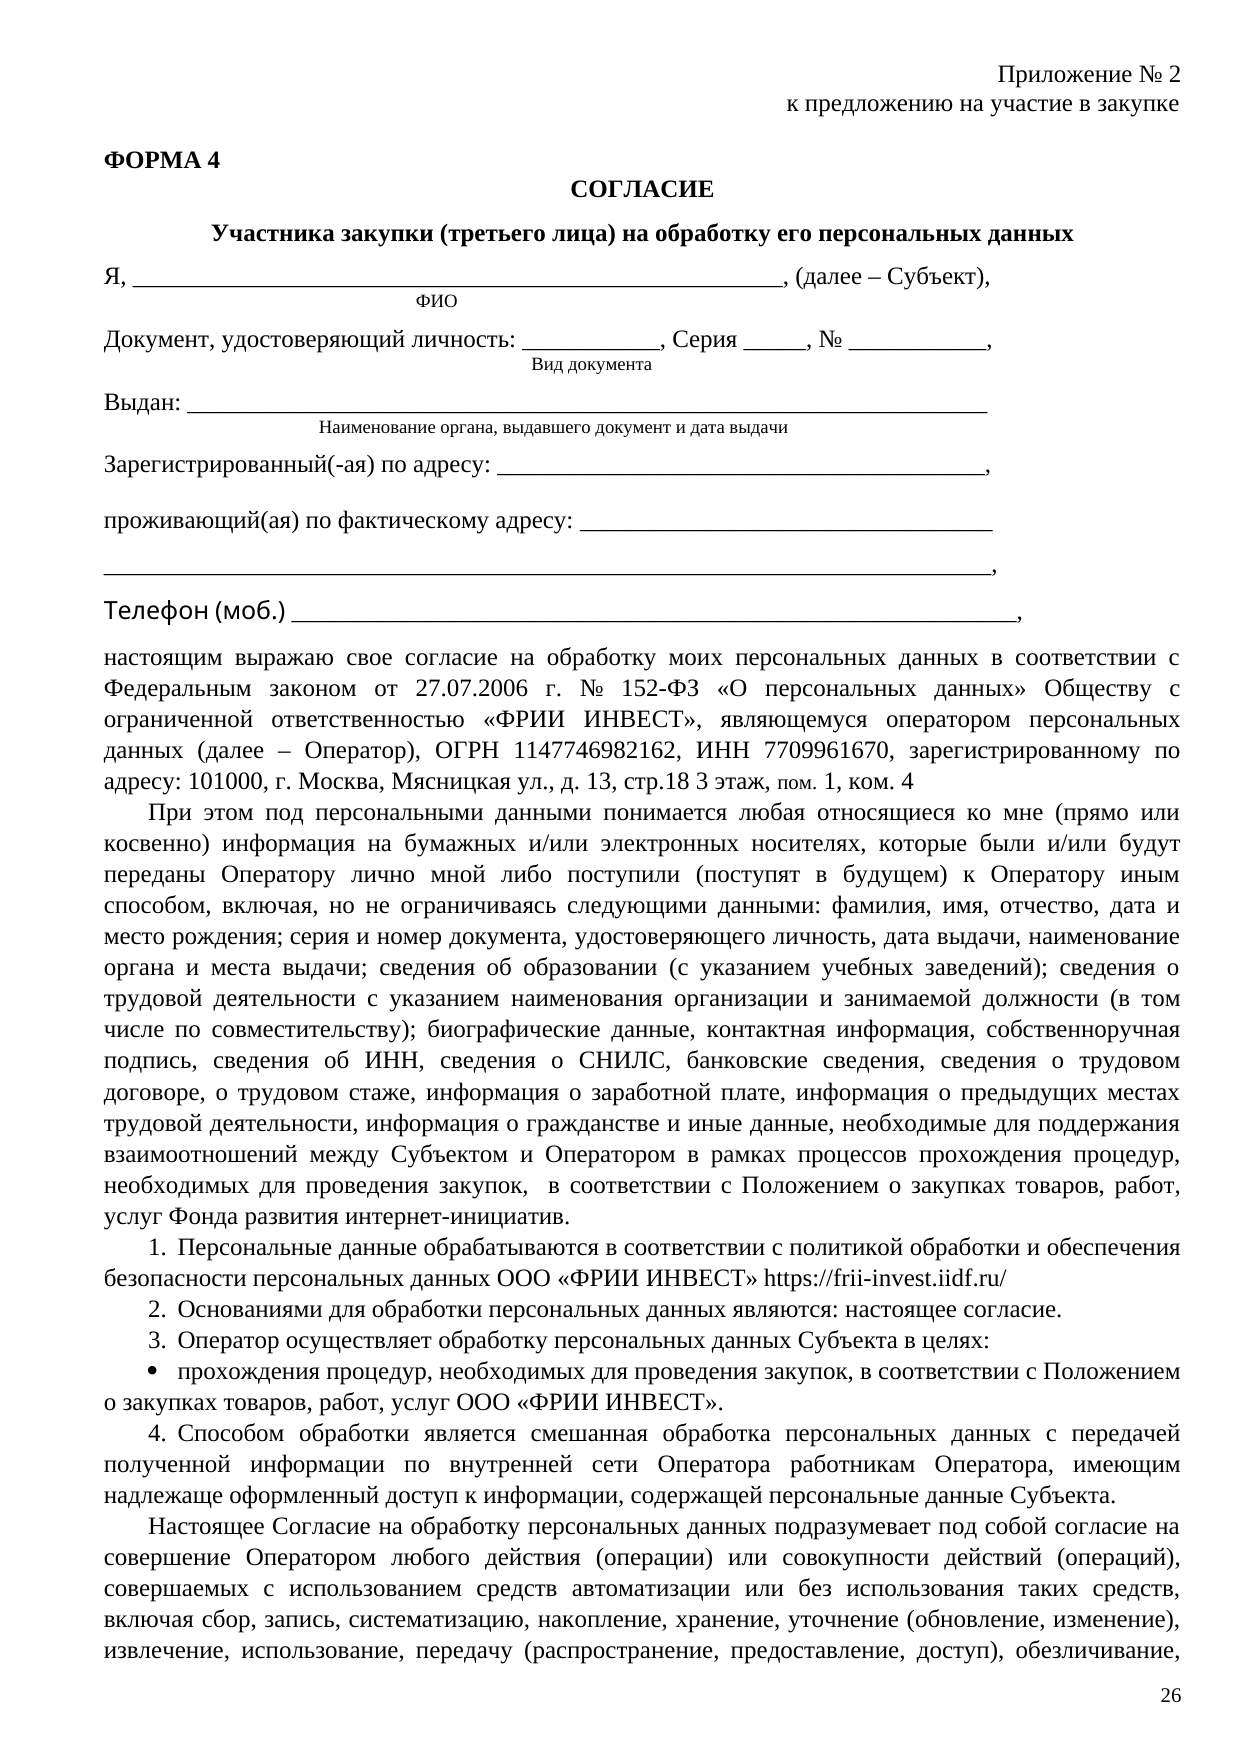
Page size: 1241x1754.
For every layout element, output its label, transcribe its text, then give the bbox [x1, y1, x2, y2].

text _______________________________________________________________________, [103, 549, 1181, 578]
text Наименование органа, выдавшего документ и дата выдачи [103, 416, 1181, 437]
list Оператор осуществляет обработку персональных данных Субъекта в целях: [103, 1325, 1181, 1354]
text Вид документа [103, 353, 1181, 374]
text настоящим выражаю свое согласие на обработку моих персональных данных в соответствии с Федеральным законом от 27.07.2006 г. № 152-ФЗ «О персональных данных» Обществу с ограниченной ответственностью «ФРИИ ИНВЕСТ», являющемуся оператором персональных данных (далее – Оператор), ОГРН 1147746982162, ИНН 7709961670, зарегистрированному по адресу: 101000, г. Москва, Мясницкая ул., д. 13, стр.18 3 этаж, пом. 1, ком. 4 [103, 642, 1181, 795]
text к предложению на участие в закупке [103, 88, 1181, 117]
text Приложение № 2 [103, 59, 1181, 88]
text ФОРМА 4 [103, 145, 1181, 174]
text Участника закупки (третьего лица) на обработку его персональных данных [103, 218, 1181, 246]
list Основаниями для обработки персональных данных являются: настоящее согласие. [103, 1294, 1181, 1323]
text При этом под персональными данными понимается любая относящиеся ко мне (прямо или косвенно) информация на бумажных и/или электронных носителях, которые были и/или будут переданы Оператору лично мной либо поступили (поступят в будущем) к Оператору иным способом, включая, но не ограничиваясь следующими данными: фамилия, имя, отчество, дата и место рождения; серия и номер документа, удостоверяющего личность, дата выдачи, наименование органа и места выдачи; сведения об образовании (с указанием учебных заведений); сведения о трудовой деятельности с указанием наименования организации и занимаемой должности (в том числе по совместительству); биографические данные, контактная информация, собственноручная подпись, сведения об ИНН, сведения о СНИЛС, банковские сведения, сведения о трудовом договоре, о трудовом стаже, информация о заработной плате, информация о предыдущих местах трудовой деятельности, информация о гражданстве и иные данные, необходимые для поддержания взаимоотношений между Субъектом и Оператором в рамках процессов прохождения процедур, необходимых для проведения закупок, в соответствии с Положением о закупках товаров, работ, услуг Фонда развития интернет-инициатив. [103, 797, 1181, 1229]
list Персональные данные обрабатываются в соответствии с политикой обработки и обеспечения безопасности персональных данных ООО «ФРИИ ИНВЕСТ» https://frii-invest.iidf.ru/ [103, 1232, 1181, 1292]
list Способом обработки является смешанная обработка персональных данных с передачей полученной информации по внутренней сети Оператора работникам Оператора, имеющим надлежаще оформленный доступ к информации, содержащей персональные данные Субъекта. [103, 1418, 1181, 1509]
text Документ, удостоверяющий личность: ___________, Серия _____, № ___________, [103, 324, 1181, 353]
text Я, ____________________________________________________, (далее – Субъект), [103, 261, 1181, 290]
text Выдан: ________________________________________________________________ [103, 387, 1181, 416]
text ФИО [103, 290, 1181, 311]
text Телефон (моб.) __________________________________________________________, [103, 593, 1181, 627]
text СОГЛАСИЕ [103, 174, 1181, 203]
list прохождения процедур, необходимых для проведения закупок, в соответствии с Положением о закупках товаров, работ, услуг ООО «ФРИИ ИНВЕСТ». [103, 1356, 1181, 1416]
text проживающий(ая) по фактическому адресу: _________________________________ [103, 506, 1181, 534]
text Зарегистрированный(-ая) по адресу: _______________________________________, [103, 449, 1181, 478]
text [103, 1511, 1181, 1664]
